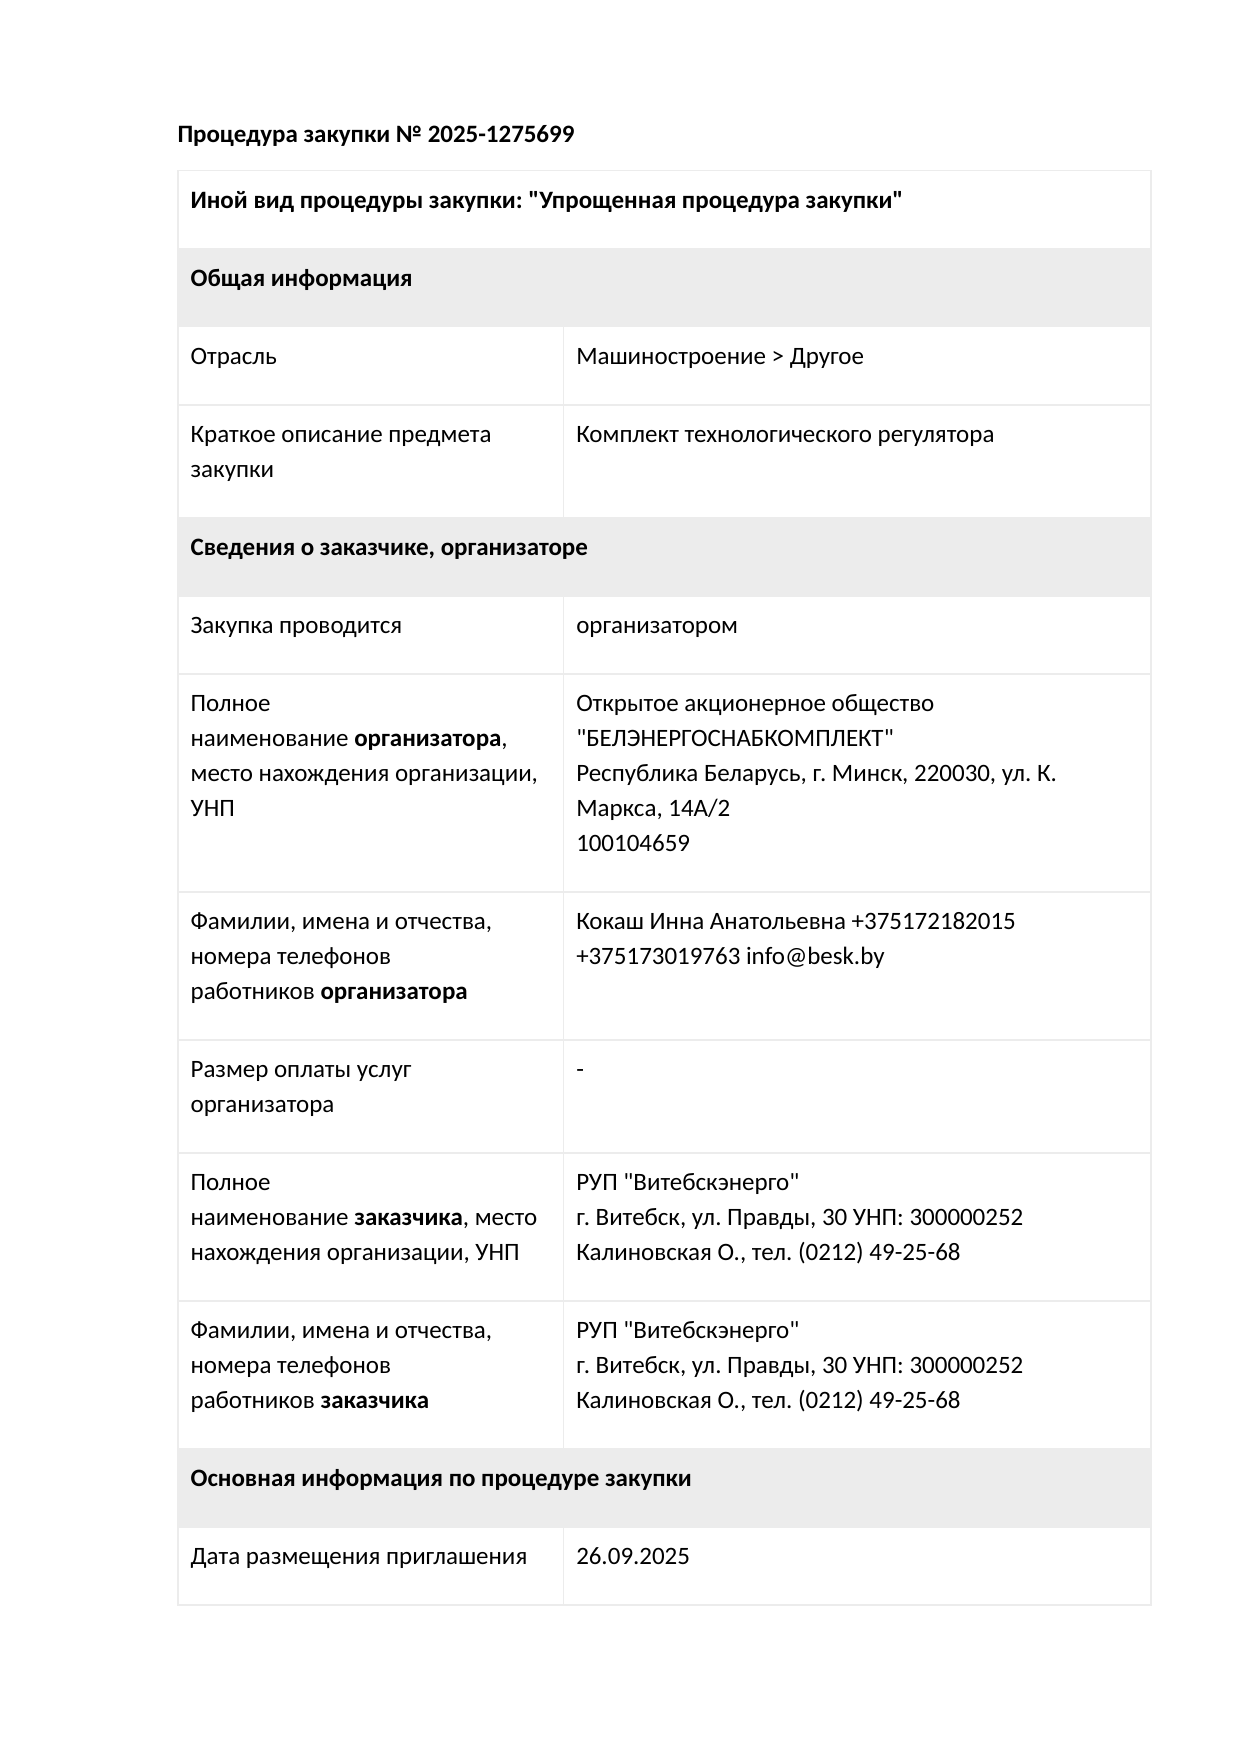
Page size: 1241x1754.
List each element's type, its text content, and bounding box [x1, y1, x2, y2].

table_cell Фамилии, имена и отчества, номера телефонов работников заказчика [179, 1302, 563, 1448]
table_cell Фамилии, имена и отчества, номера телефонов работников организатора [179, 893, 563, 1039]
text Процедура закупки № 2025-1275699 [177, 118, 1152, 149]
table_cell Общая информация [179, 250, 1150, 326]
table_cell организатором [564, 597, 1150, 673]
table_cell Машиностроение > Другое [564, 327, 1150, 404]
table_cell Краткое описание предмета закупки [179, 406, 563, 517]
table_cell Комплект технологического регулятора [564, 406, 1150, 517]
table_cell Полное наименование организатора, место нахождения организации, УНП [179, 675, 563, 891]
table_cell Основная информация по процедуре закупки [179, 1450, 1150, 1526]
table_cell Закупка проводится [179, 597, 563, 673]
table_cell РУП "Витебскэнерго" г. Витебск, ул. Правды, 30 УНП: 300000252 Калиновская О., тел. (0212) 49-25-68 [564, 1154, 1150, 1300]
table_cell Полное наименование заказчика, место нахождения организации, УНП [179, 1154, 563, 1300]
table_cell - [564, 1041, 1150, 1152]
table_cell 26.09.2025 [564, 1528, 1150, 1604]
table_cell Дата размещения приглашения [179, 1528, 563, 1604]
table_cell Открытое акционерное общество "БЕЛЭНЕРГОСНАБКОМПЛЕКТ" Республика Беларусь, г. Минск, 220030, ул. К. Маркса, 14А/2 100104659 [564, 675, 1150, 891]
table_cell Кокаш Инна Анатольевна +375172182015 +375173019763 info@besk.by [564, 893, 1150, 1039]
table_cell Отрасль [179, 327, 563, 404]
table_header Иной вид процедуры закупки: "Упрощенная процедура закупки" [179, 171, 1150, 248]
table_cell РУП "Витебскэнерго" г. Витебск, ул. Правды, 30 УНП: 300000252 Калиновская О., тел. (0212) 49-25-68 [564, 1302, 1150, 1448]
table_cell Размер оплаты услуг организатора [179, 1041, 563, 1152]
table_cell Сведения о заказчике, организаторе [179, 518, 1150, 595]
